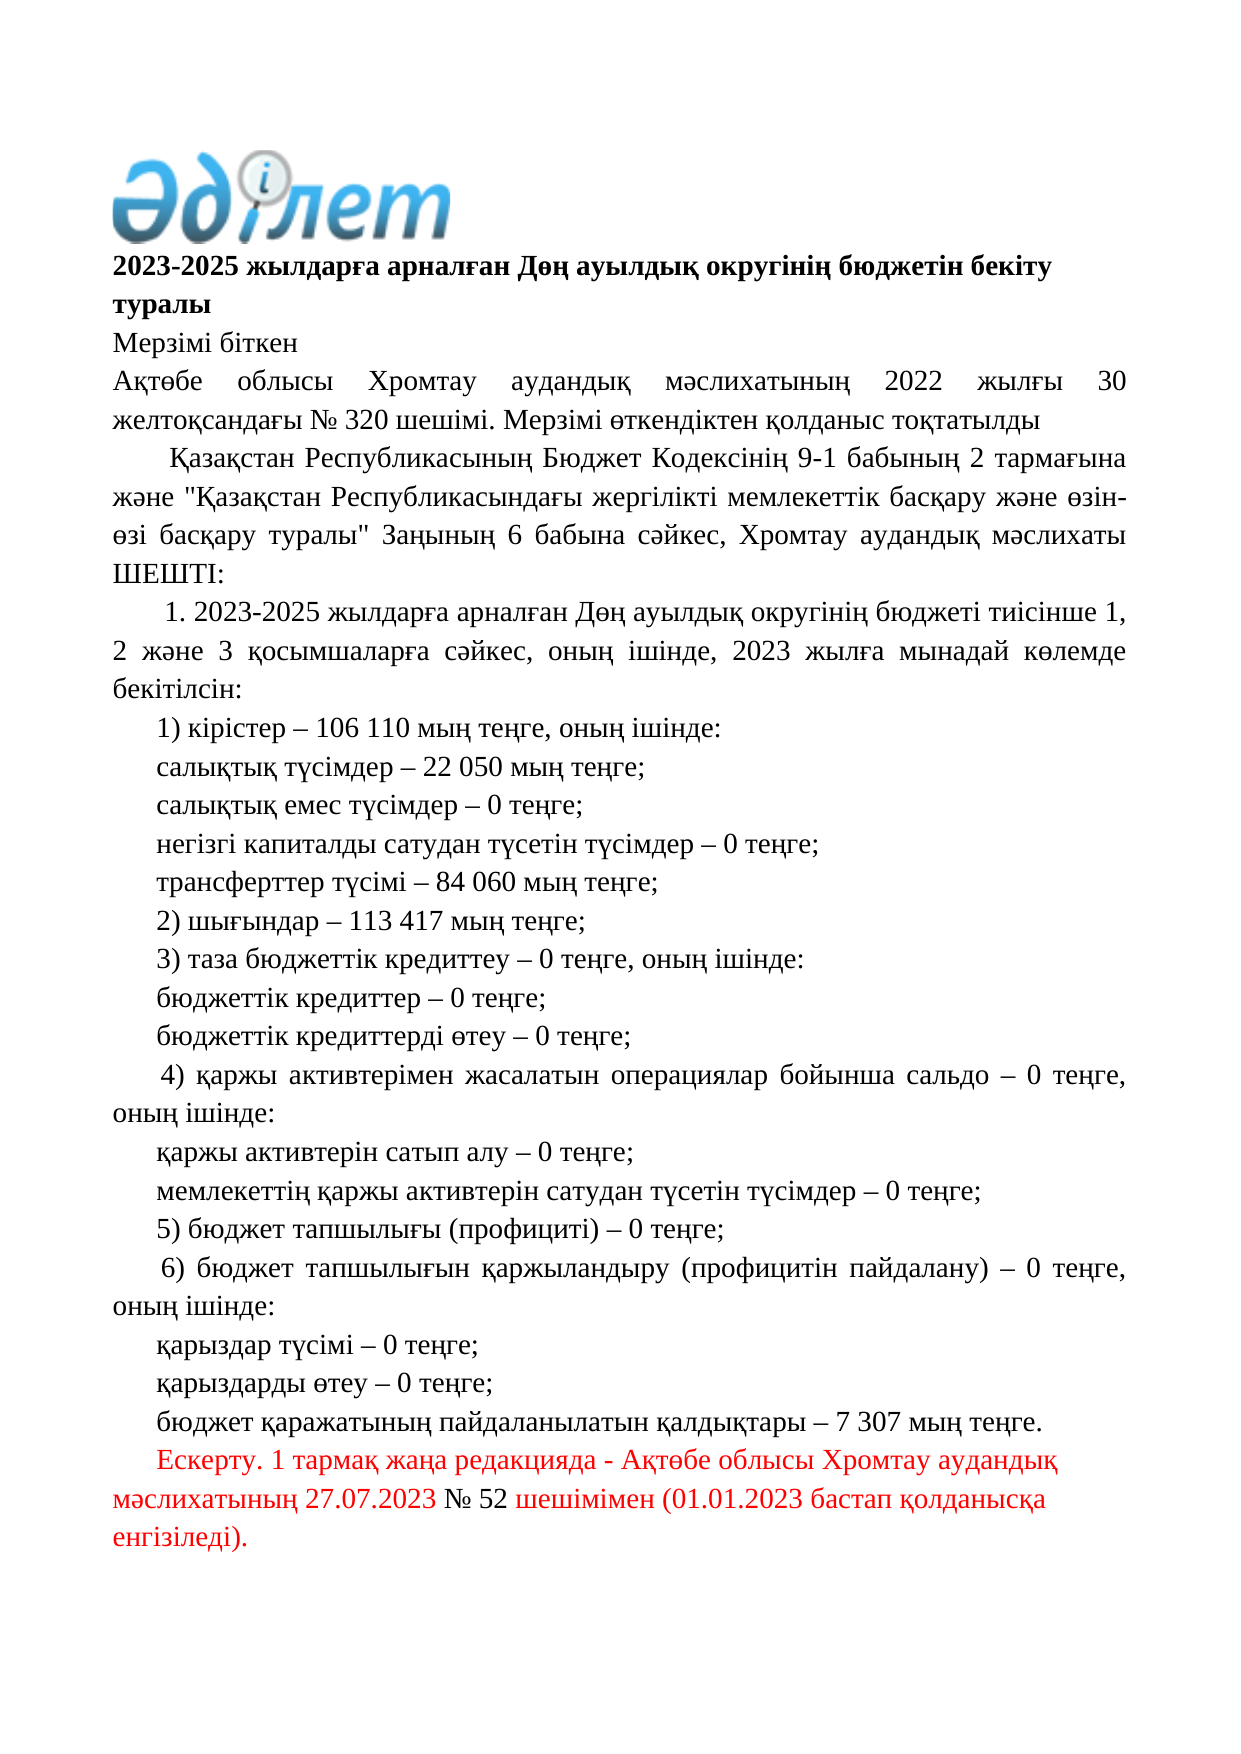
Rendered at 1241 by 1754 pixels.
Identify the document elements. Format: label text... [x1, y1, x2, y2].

text бюджеттік кредиттер – 0 теңге; [112, 980, 1128, 1013]
text 2) шығындар – 113 417 мың теңге; [112, 903, 1128, 936]
text Мерзімі біткен [112, 325, 1128, 358]
text трансферттер түсімі – 84 060 мың теңге; [112, 864, 1128, 898]
picture [112, 150, 451, 244]
text 1) кірістер – 106 110 мың теңге, оның ішінде: [112, 710, 1128, 744]
text қарыздарды өтеу – 0 теңге; [112, 1365, 1128, 1399]
text салықтық түсімдер – 22 050 мың теңге; [112, 749, 1128, 782]
text бюджеттік кредиттерді өтеу – 0 теңге; [112, 1018, 1128, 1052]
text 1. 2023-2025 жылдарға арналған Дөң ауылдық округінің бюджеті тиісінше 1, 2 және 3 қосымшаларға сәйкес, оның ішінде, 2023 жылға мынадай көлемде бекітілсін: [112, 594, 1128, 705]
text Ақтөбе облысы Хромтау аудандық мәслихатының 2022 жылғы 30 желтоқсандағы № 320 шешімі. Мерзімі өткендіктен қолданыс тоқтатылды [112, 363, 1128, 435]
text Ескерту. 1 тармақ жаңа редакцияда - Ақтөбе облысы Хромтау аудандық мәслихатының 27.07.2023 № 52 шешімімен (01.01.2023 бастап қолданысқа енгізіледі). [112, 1442, 1128, 1583]
text 2023-2025 жылдарға арналған Дөң ауылдық округінің бюджетін бекіту туралы [112, 248, 1128, 320]
text 3) таза бюджеттік кредиттеу – 0 теңге, оның ішінде: [112, 941, 1128, 975]
text қарыздар түсімі – 0 теңге; [112, 1327, 1128, 1360]
text негізгі капиталды сатудан түсетін түсімдер – 0 теңге; [112, 826, 1128, 859]
text салықтық емес түсімдер – 0 теңге; [112, 787, 1128, 821]
text 4) қаржы активтерiмен жасалатын операциялар бойынша сальдо – 0 теңге, оның ішінде: [112, 1057, 1128, 1129]
text қаржы активтерiн сатып алу – 0 теңге; [112, 1134, 1128, 1168]
text мемлекеттің қаржы активтерін сатудан түсетін түсімдер – 0 теңге; [112, 1173, 1128, 1206]
text бюджет қаражатының пайдаланылатын қалдықтары – 7 307 мың теңге. [112, 1404, 1128, 1437]
text 5) бюджет тапшылығы (профициті) – 0 теңге; [112, 1211, 1128, 1245]
text Қазақстан Республикасының Бюджет Кодексінің 9-1 бабының 2 тармағына және "Қазақстан Республикасындағы жергілікті мемлекеттік басқару және өзін-өзі басқару туралы" Заңының 6 бабына сәйкес, Хромтау аудандық мәслихаты ШЕШТІ: [112, 440, 1128, 589]
text 6) бюджет тапшылығын қаржыландыру (профицитін пайдалану) – 0 теңге, оның ішінде: [112, 1250, 1128, 1322]
